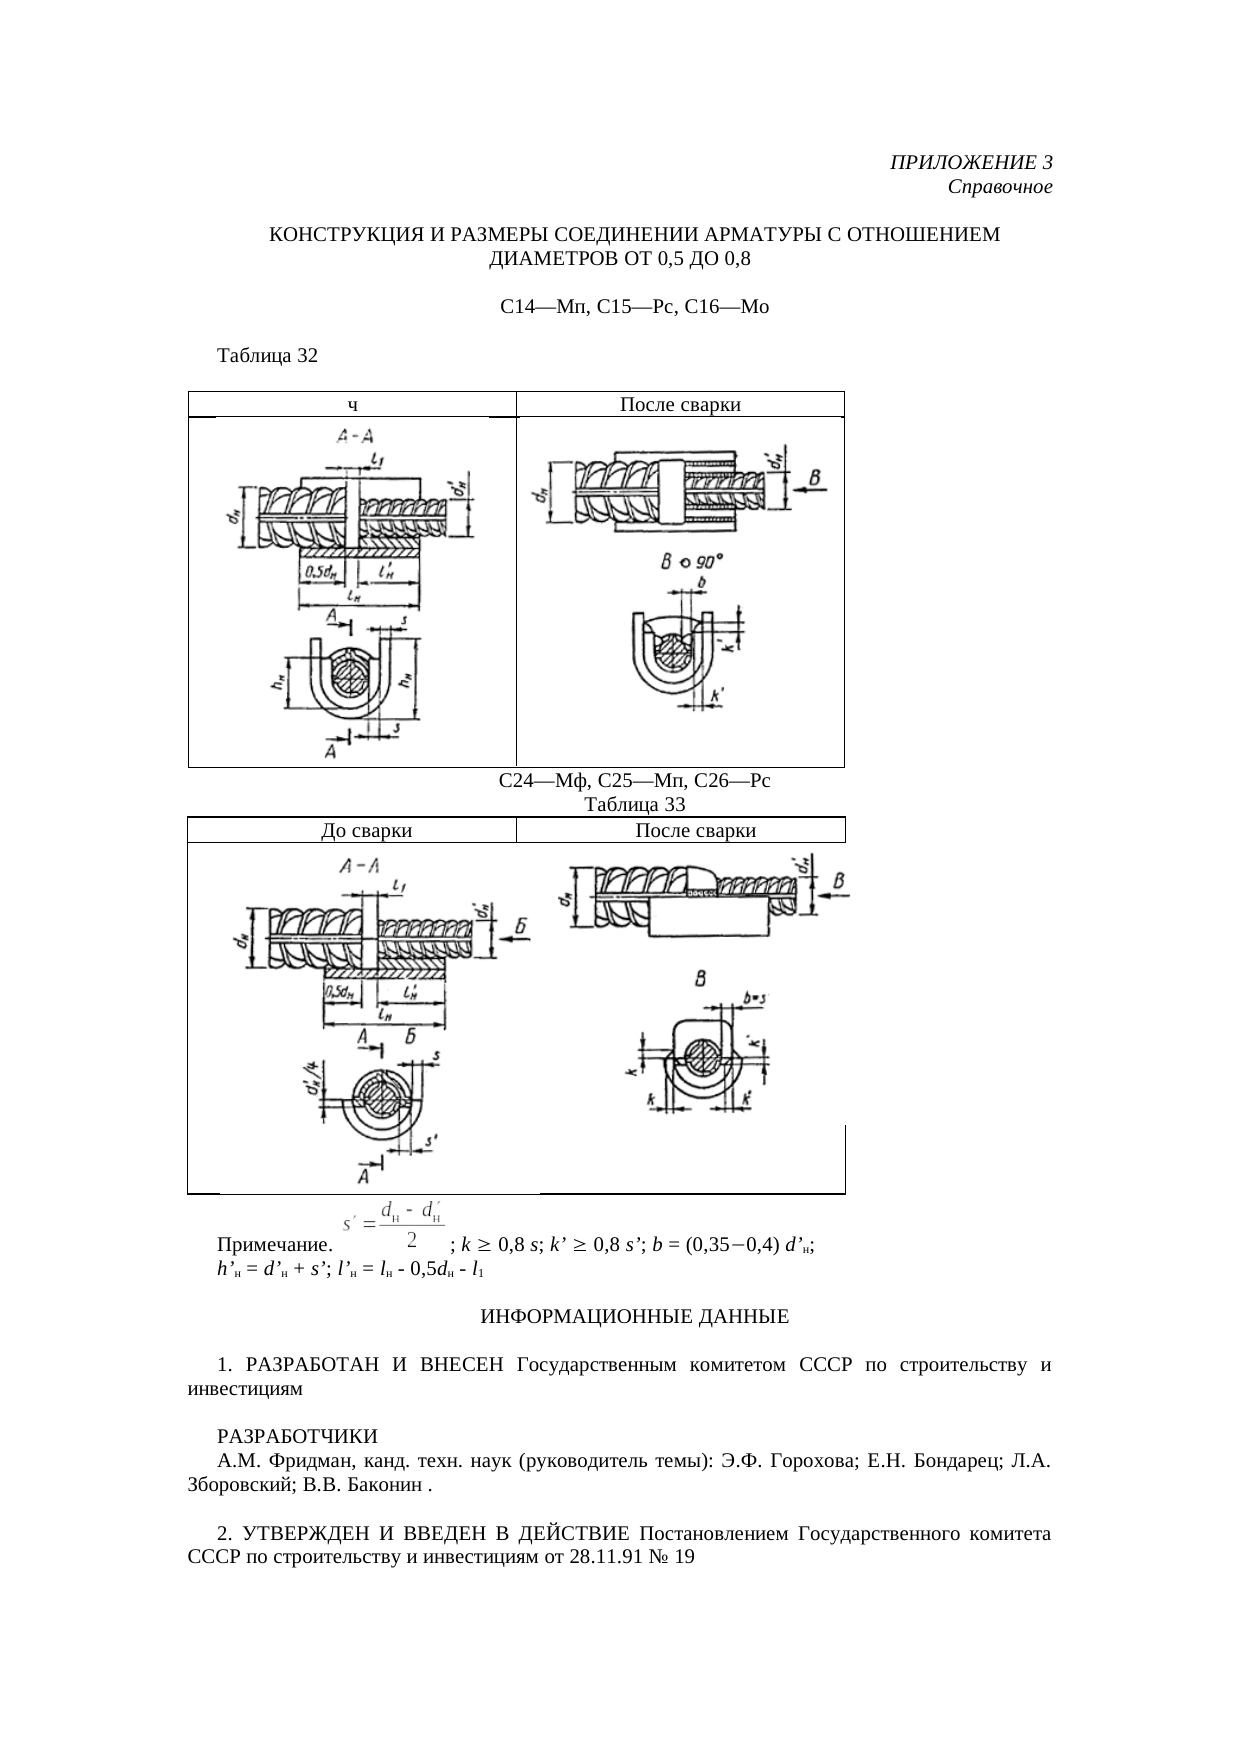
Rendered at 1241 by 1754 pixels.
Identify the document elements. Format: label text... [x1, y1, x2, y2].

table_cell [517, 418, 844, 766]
picture [216, 417, 489, 767]
picture [550, 843, 863, 1125]
text ИНФОРМАЦИОННЫЕ ДАННЫЕ [187, 1304, 1053, 1328]
text 1. РАЗРАБОТАН И ВНЕСЕН Государственным комитетом СССР по строительству и инвестициям [187, 1352, 1053, 1400]
text C24—Мф, С25—Мп, С26—Рс [187, 768, 1053, 792]
text С14—Мп, С15—Рс, С16—Мо [187, 294, 1053, 318]
text Примечание. ; k 0,8 s; k’ 0,8 s’; b = (0,350,4) d’н; [187, 1195, 1053, 1256]
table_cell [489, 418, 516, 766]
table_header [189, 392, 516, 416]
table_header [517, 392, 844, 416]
text А.М. Фридман, канд. техн. наук (руководитель темы): Э.Ф. Горохова; Е.Н. Бондарец; Л.А. Зборовский; В.В. Баконин . [187, 1448, 1053, 1496]
text Справочное [187, 174, 1053, 198]
picture [520, 417, 841, 723]
text h’н = d’н + s’; l’н = lн - 0,5dн - l1 [187, 1256, 1053, 1280]
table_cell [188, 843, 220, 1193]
text РАЗРАБОТЧИКИ [187, 1424, 1053, 1448]
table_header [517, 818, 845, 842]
text Таблица 32 [187, 342, 1053, 367]
picture [220, 843, 540, 1194]
text 2. УТВЕРЖДЕН И ВВЕДЕН В ДЕЙСТВИЕ Постановлением Государственного комитета СССР по строительству и инвестициям от 28.11.91 № 19 [187, 1520, 1053, 1568]
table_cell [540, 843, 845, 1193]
text КОНСТРУКЦИЯ И РАЗМЕРЫ СОЕДИНЕНИИ АРМАТУРЫ С ОТНОШЕНИЕМ ДИАМЕТРОВ ОТ 0,5 ДО 0,8 [187, 222, 1053, 270]
text Таблица 33 [187, 792, 1053, 816]
text ПРИЛОЖЕНИЕ 3 [187, 150, 1053, 174]
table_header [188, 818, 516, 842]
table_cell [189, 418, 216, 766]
